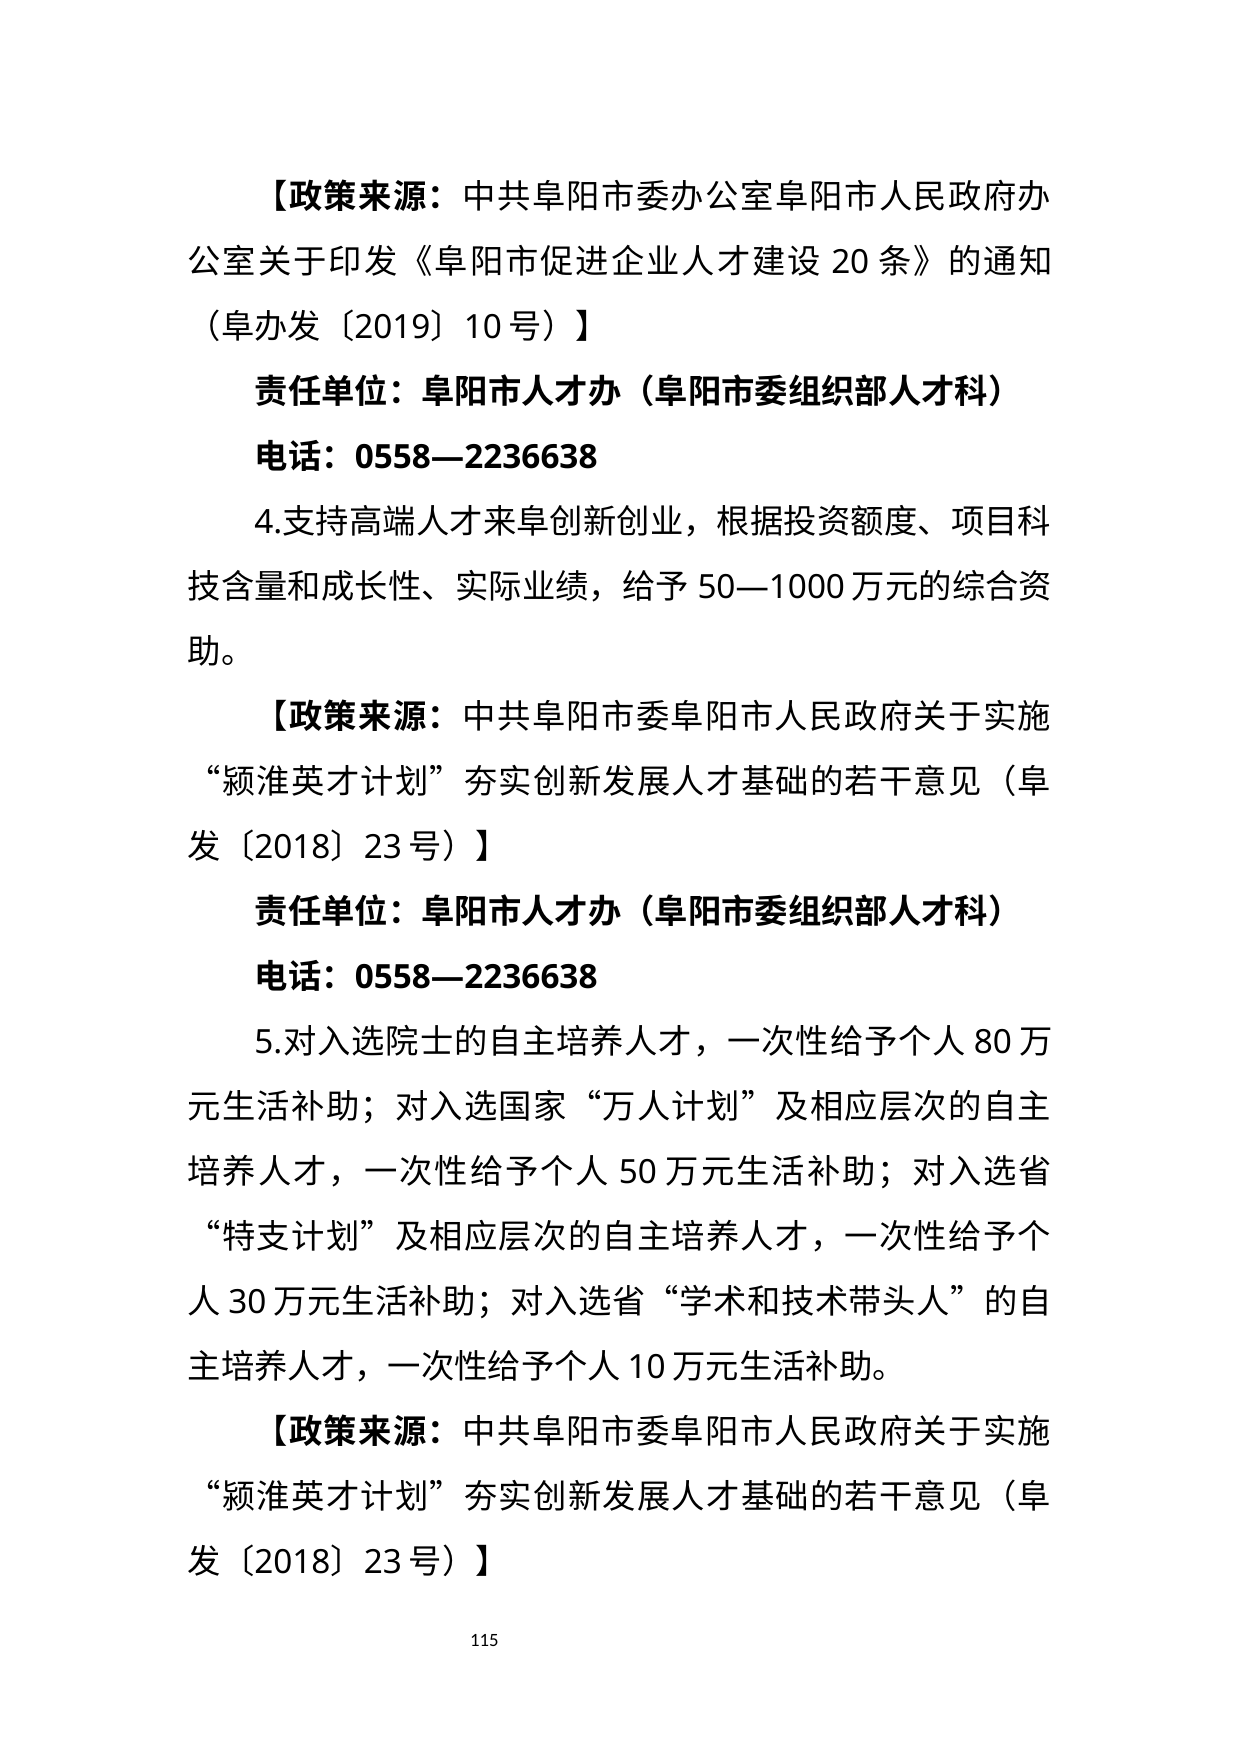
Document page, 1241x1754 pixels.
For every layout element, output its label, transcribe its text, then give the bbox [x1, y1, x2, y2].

list 【政策来源：中共阜阳市委办公室阜阳市人民政府办公室关于印发《阜阳市促进企业人才建设20条》的通知（阜办发〔2019〕10号）】 [187, 162, 1053, 357]
text 责任单位：阜阳市人才办（阜阳市委组织部人才科） [187, 357, 1053, 422]
list 【政策来源：中共阜阳市委阜阳市人民政府关于实施“颍淮英才计划”夯实创新发展人才基础的若干意见（阜发〔2018〕23号）】 [187, 1397, 1053, 1592]
list 【政策来源：中共阜阳市委阜阳市人民政府关于实施“颍淮英才计划”夯实创新发展人才基础的若干意见（阜发〔2018〕23号）】 [187, 682, 1053, 877]
text 责任单位：阜阳市人才办（阜阳市委组织部人才科） [187, 877, 1053, 942]
list 4.支持高端人才来阜创新创业，根据投资额度、项目科技含量和成长性、实际业绩，给予50—1000万元的综合资助。 [187, 487, 1053, 682]
list 5.对入选院士的自主培养人才，一次性给予个人80万元生活补助；对入选国家“万人计划”及相应层次的自主培养人才，一次性给予个人50万元生活补助；对入选省“特支计划”及相应层次的自主培养人才，一次性给予个人30万元生活补助；对入选省“学术和技术带头人”的自主培养人才，一次性给予个人10万元生活补助。 [187, 1007, 1053, 1397]
text 电话：0558—2236638 [187, 942, 1053, 1007]
text 电话：0558—2236638 [187, 422, 1053, 487]
